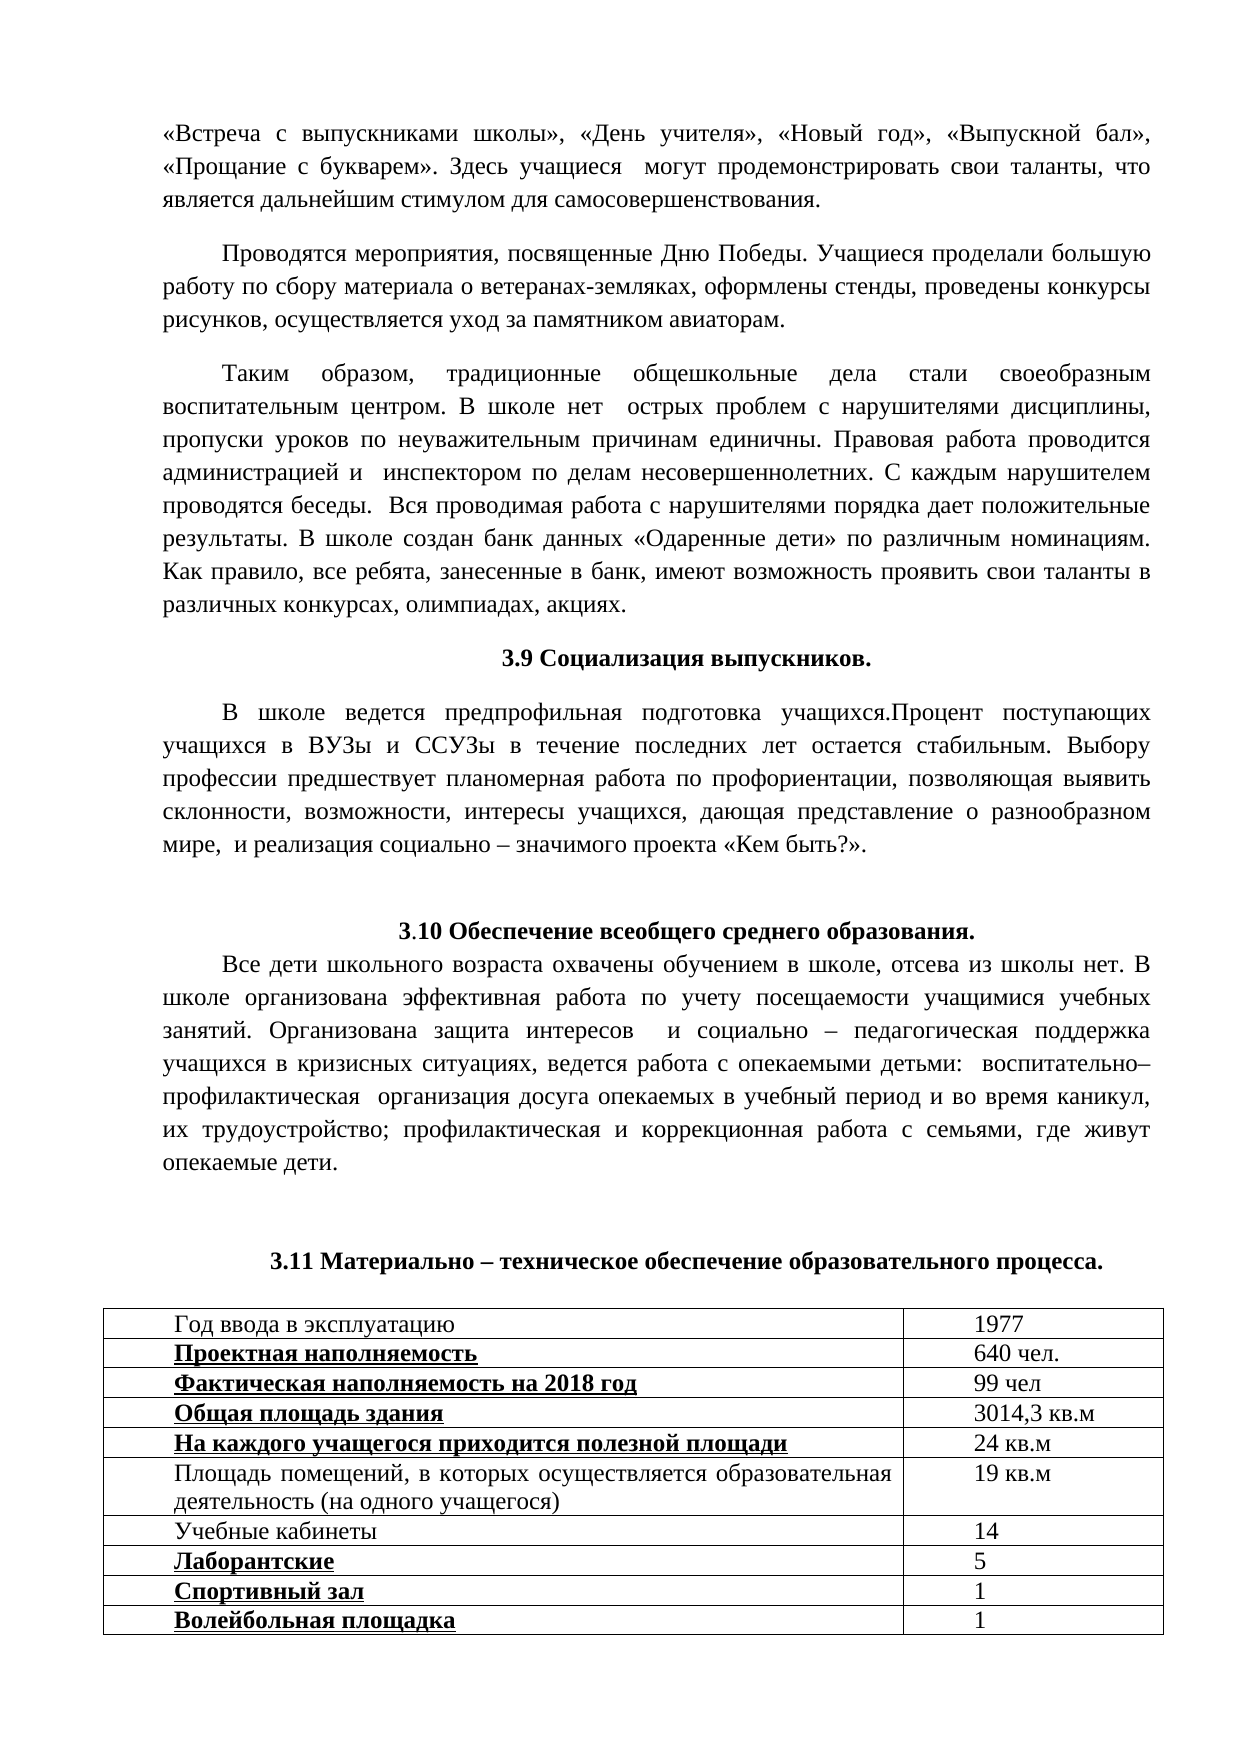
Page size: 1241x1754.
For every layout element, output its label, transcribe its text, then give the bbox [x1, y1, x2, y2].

table_cell Волейбольная площадка [104, 1606, 903, 1634]
text 3.11 Материально – техническое обеспечение образовательного процесса. [162, 1246, 1152, 1275]
table_cell 640 чел. [904, 1339, 1163, 1367]
text Проводятся мероприятия, посвященные Дню Победы. Учащиеся проделали большую работу по сбору материала о ветеранах-земляках, оформлены стенды, проведены конкурсы рисунков, осуществляется уход за памятником авиаторам. [162, 238, 1152, 333]
table_cell Фактическая наполняемость на 2018 год [104, 1368, 903, 1397]
table_cell 3014,3 кв.м [904, 1398, 1163, 1427]
table_cell Проектная наполняемость [104, 1339, 903, 1367]
table_cell 14 [904, 1516, 1163, 1545]
table_cell 1 [904, 1606, 1163, 1634]
table_cell Общая площадь здания [104, 1398, 903, 1427]
table_cell Лаборантские [104, 1546, 903, 1575]
table_header Год ввода в эксплуатацию [104, 1309, 903, 1337]
table_cell 5 [904, 1546, 1163, 1575]
table_header 1977 [904, 1309, 1163, 1337]
table_cell 24 кв.м [904, 1428, 1163, 1457]
table_cell 19 кв.м [904, 1458, 1163, 1515]
table_cell 99 чел [904, 1368, 1163, 1397]
text Таким образом, традиционные общешкольные дела стали своеобразным воспитательным центром. В школе нет острых проблем с нарушителями дисциплины, пропуски уроков по неуважительным причинам единичны. Правовая работа проводится администрацией и инспектором по делам несовершеннолетних. С каждым нарушителем проводятся беседы. Вся проводимая работа с нарушителями порядка дает положительные результаты. В школе создан банк данных «Одаренные дети» по различным номинациям. Как правило, все ребята, занесенные в банк, имеют возможность проявить свои таланты в различных конкурсах, олимпиадах, акциях. [162, 358, 1152, 618]
text В школе ведется предпрофильная подготовка учащихся.Процент поступающих учащихся в ВУЗы и ССУЗы в течение последних лет остается стабильным. Выбору профессии предшествует планомерная работа по профориентации, позволяющая выявить склонности, возможности, интересы учащихся, дающая представление о разнообразном мире, и реализация социально – значимого проекта «Кем быть?». [162, 697, 1152, 858]
table_cell Площадь помещений, в которых осуществляется образовательная деятельность (на одного учащегося) [104, 1458, 903, 1515]
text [162, 118, 1152, 213]
table_cell Учебные кабинеты [104, 1516, 903, 1545]
text 3.9 Социализация выпускников. [162, 643, 1152, 672]
table_cell 1 [904, 1576, 1163, 1604]
text 3.10 Обеспечение всеобщего среднего образования. [162, 916, 1152, 944]
text Все дети школьного возраста охвачены обучением в школе, отсева из школы нет. В школе организована эффективная работа по учету посещаемости учащимися учебных занятий. Организована защита интересов и социально – педагогическая поддержка учащихся в кризисных ситуациях, ведется работа с опекаемыми детьми: воспитательно– профилактическая организация досуга опекаемых в учебный период и во время каникул, их трудоустройство; профилактическая и коррекционная работа с семьями, где живут опекаемые дети. [162, 949, 1152, 1176]
table_cell Спортивный зал [104, 1576, 903, 1604]
table_cell На каждого учащегося приходится полезной площади [104, 1428, 903, 1457]
